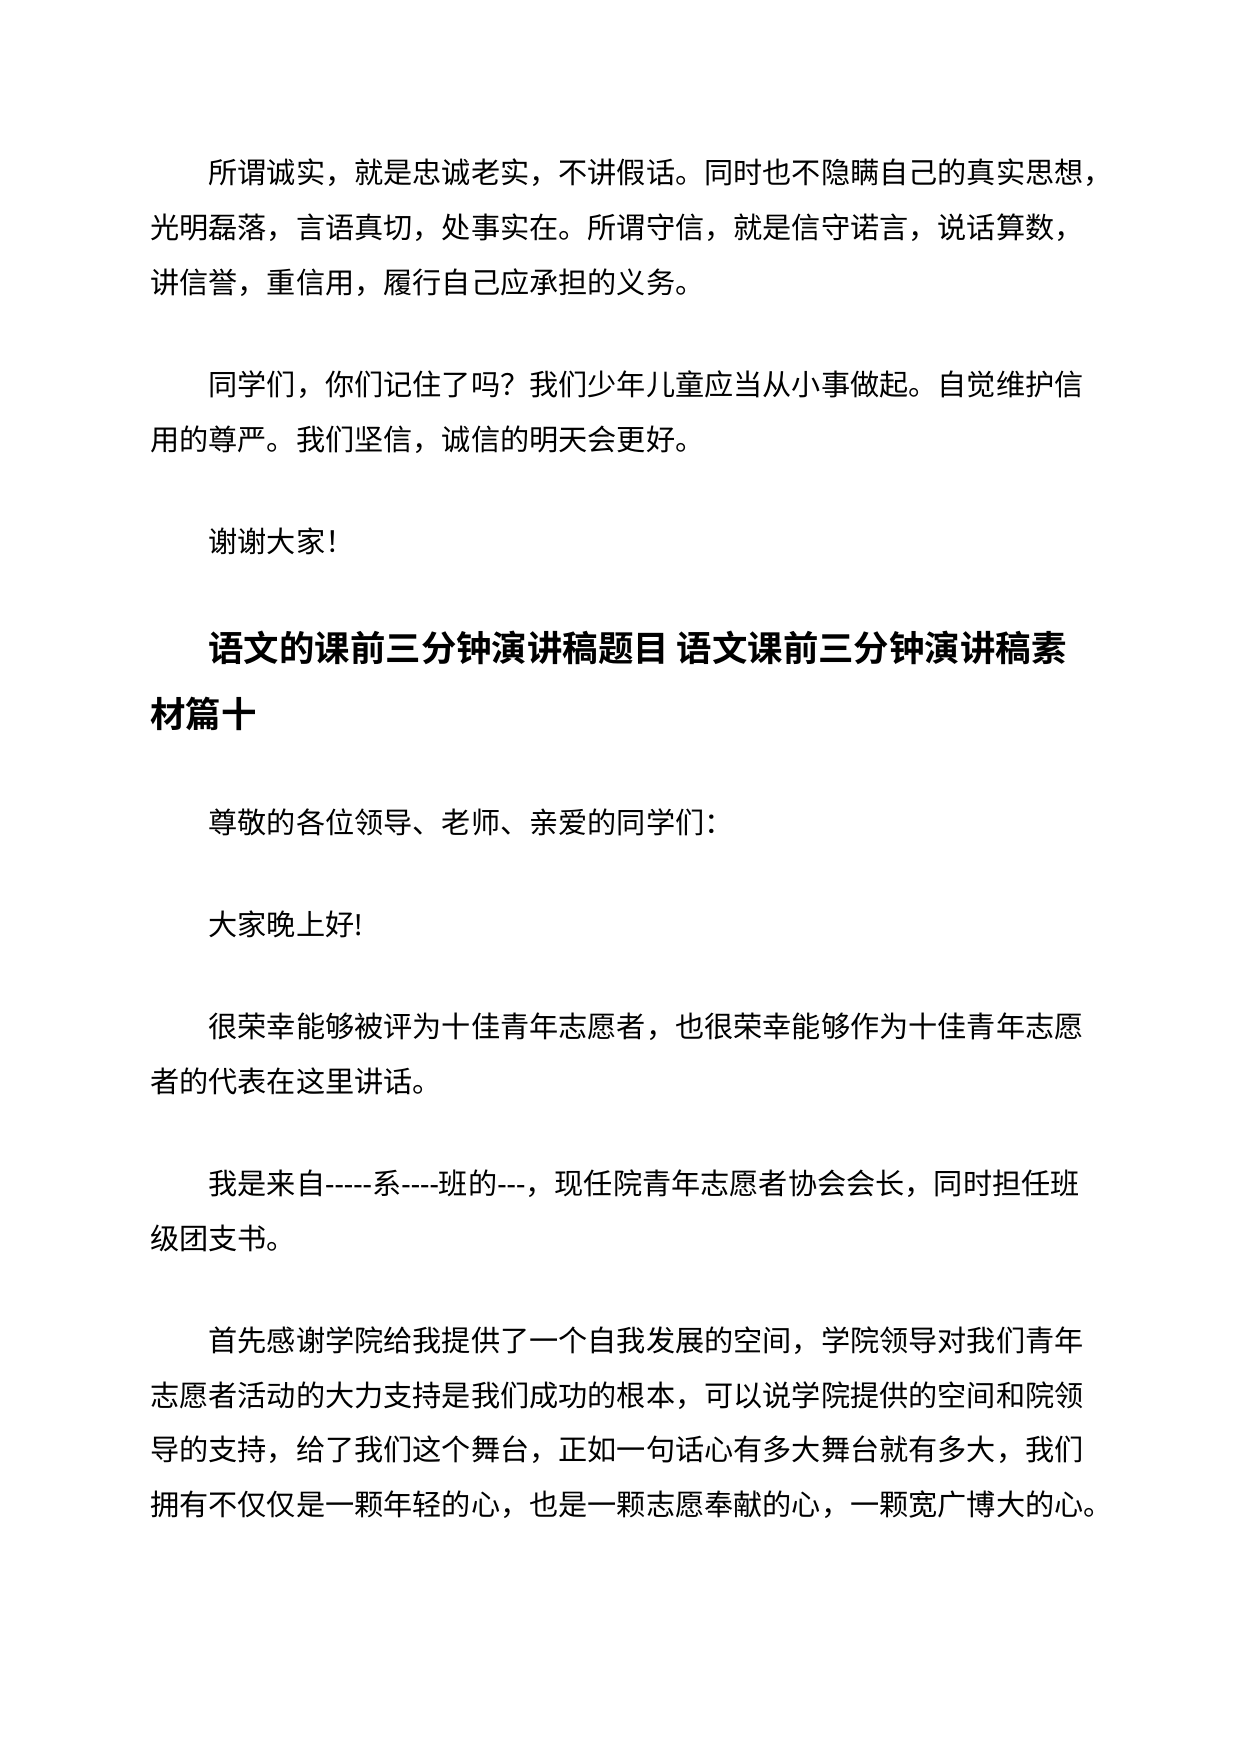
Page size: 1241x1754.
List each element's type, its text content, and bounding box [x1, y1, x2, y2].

text 大家晚上好! [150, 902, 1090, 944]
text 首先感谢学院给我提供了一个自我发展的空间，学院领导对我们青年志愿者活动的大力支持是我们成功的根本，可以说学院提供的空间和院领导的支持，给了我们这个舞台，正如一句话心有多大舞台就有多大，我们拥有不仅仅是一颗年轻的心，也是一颗志愿奉献的心，一颗宽广博大的心。 [150, 1317, 1090, 1524]
text 谢谢大家！ [150, 518, 1090, 561]
text 尊敬的各位领导、老师、亲爱的同学们： [150, 800, 1090, 842]
text 所谓诚实，就是忠诚老实，不讲假话。同时也不隐瞒自己的真实思想，光明磊落，言语真切，处事实在。所谓守信，就是信守诺言，说话算数，讲信誉，重信用，履行自己应承担的义务。 [150, 150, 1090, 302]
text 同学们，你们记住了吗？我们少年儿童应当从小事做起。自觉维护信用的尊严。我们坚信，诚信的明天会更好。 [150, 362, 1090, 459]
text 我是来自-----系----班的---，现任院青年志愿者协会会长，同时担任班级团支书。 [150, 1160, 1090, 1258]
text 很荣幸能够被评为十佳青年志愿者，也很荣幸能够作为十佳青年志愿者的代表在这里讲话。 [150, 1004, 1090, 1101]
text 语文的课前三分钟演讲稿题目 语文课前三分钟演讲稿素材篇十 [150, 620, 1090, 738]
